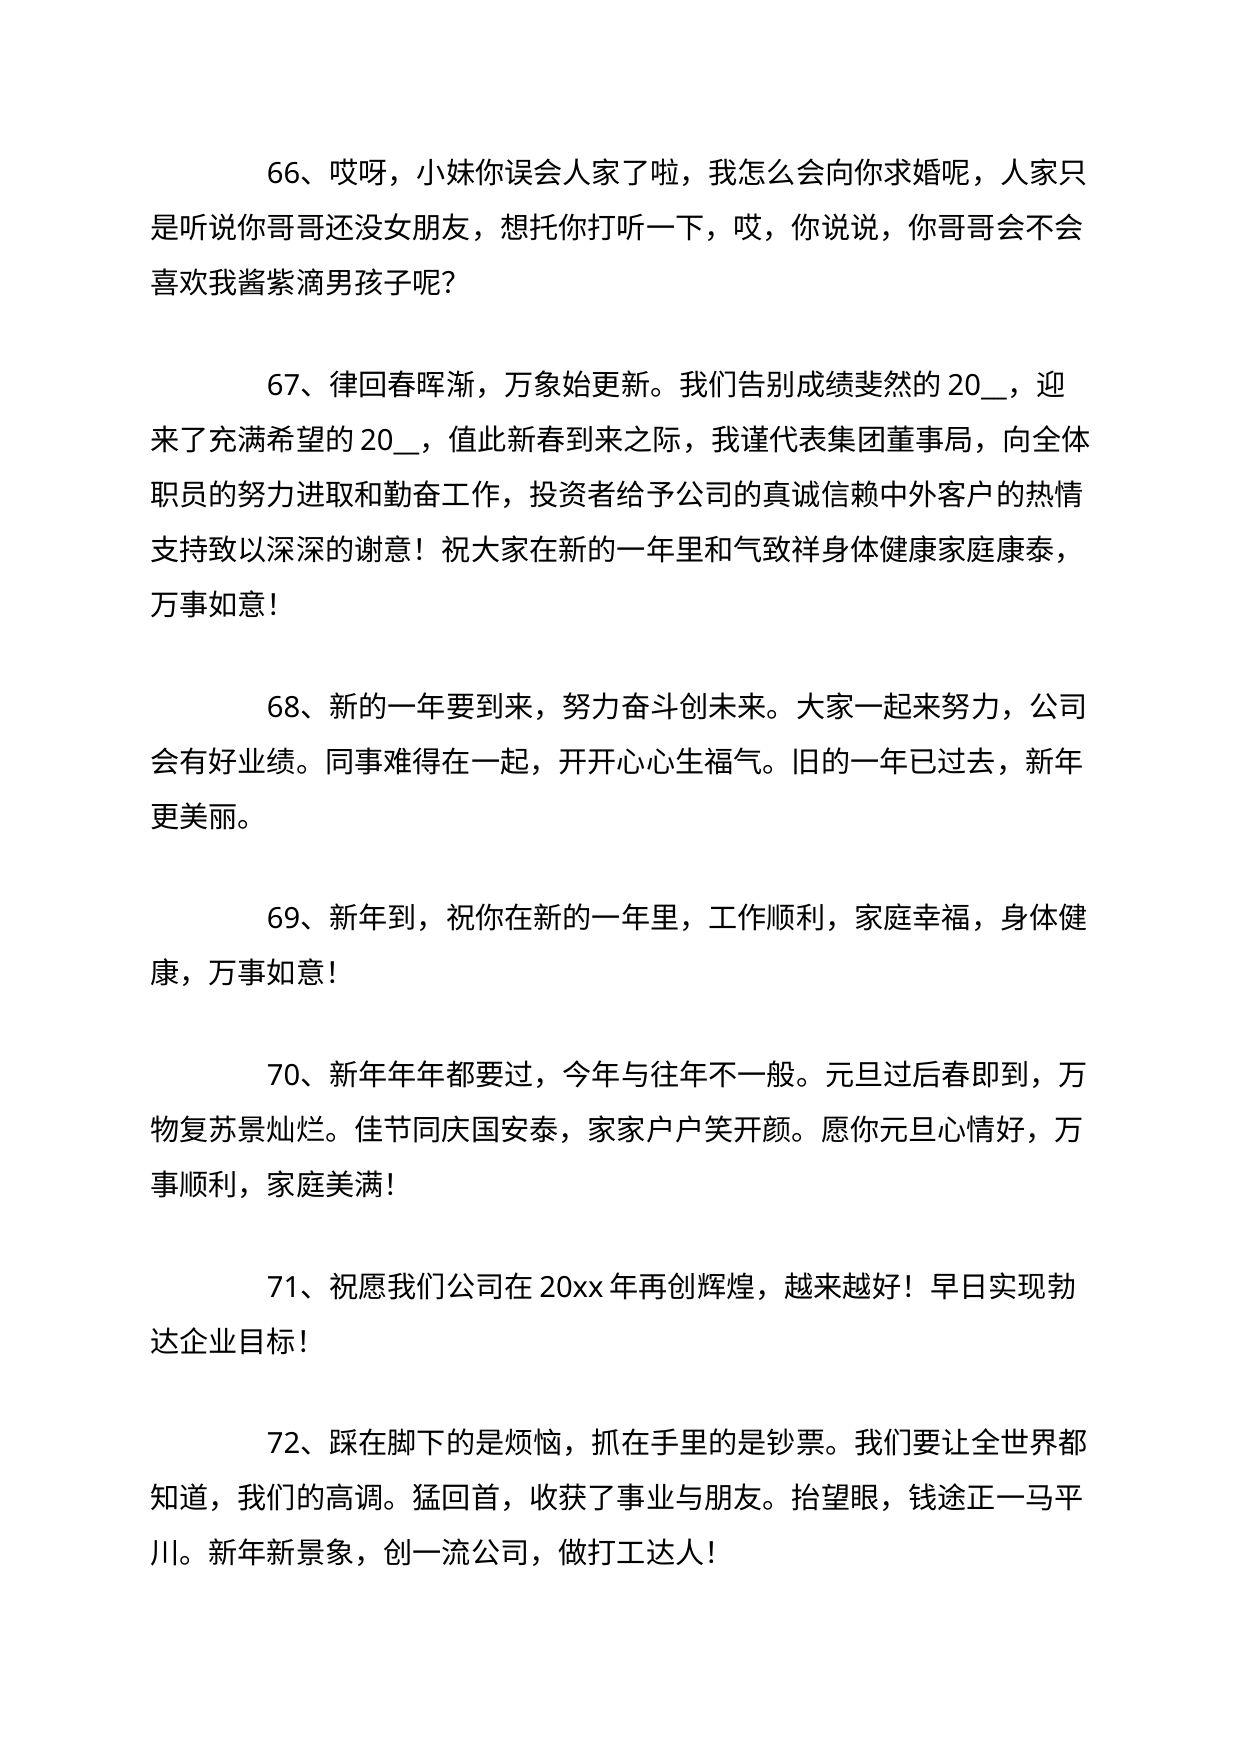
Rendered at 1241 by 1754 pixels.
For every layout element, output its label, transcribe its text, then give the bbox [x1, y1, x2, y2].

text 67、律回春晖渐，万象始更新。我们告别成绩斐然的20__，迎来了充满希望的20__，值此新春到来之际，我谨代表集团董事局，向全体职员的努力进取和勤奋工作，投资者给予公司的真诚信赖中外客户的热情支持致以深深的谢意！祝大家在新的一年里和气致祥身体健康家庭康泰，万事如意！ [150, 362, 1090, 624]
text 69、新年到，祝你在新的一年里，工作顺利，家庭幸福，身体健康，万事如意！ [150, 895, 1090, 992]
text 71、祝愿我们公司在20xx年再创辉煌，越来越好！早日实现勃达企业目标！ [150, 1263, 1090, 1361]
text 72、踩在脚下的是烦恼，抓在手里的是钞票。我们要让全世界都知道，我们的高调。猛回首，收获了事业与朋友。抬望眼，钱途正一马平川。新年新景象，创一流公司，做打工达人！ [150, 1420, 1090, 1572]
text 66、哎呀，小妹你误会人家了啦，我怎么会向你求婚呢，人家只是听说你哥哥还没女朋友，想托你打听一下，哎，你说说，你哥哥会不会喜欢我酱紫滴男孩子呢？ [150, 150, 1090, 302]
text 68、新的一年要到来，努力奋斗创未来。大家一起来努力，公司会有好业绩。同事难得在一起，开开心心生福气。旧的一年已过去，新年更美丽。 [150, 683, 1090, 835]
text 70、新年年年都要过，今年与往年不一般。元旦过后春即到，万物复苏景灿烂。佳节同庆国安泰，家家户户笑开颜。愿你元旦心情好，万事顺利，家庭美满！ [150, 1052, 1090, 1204]
